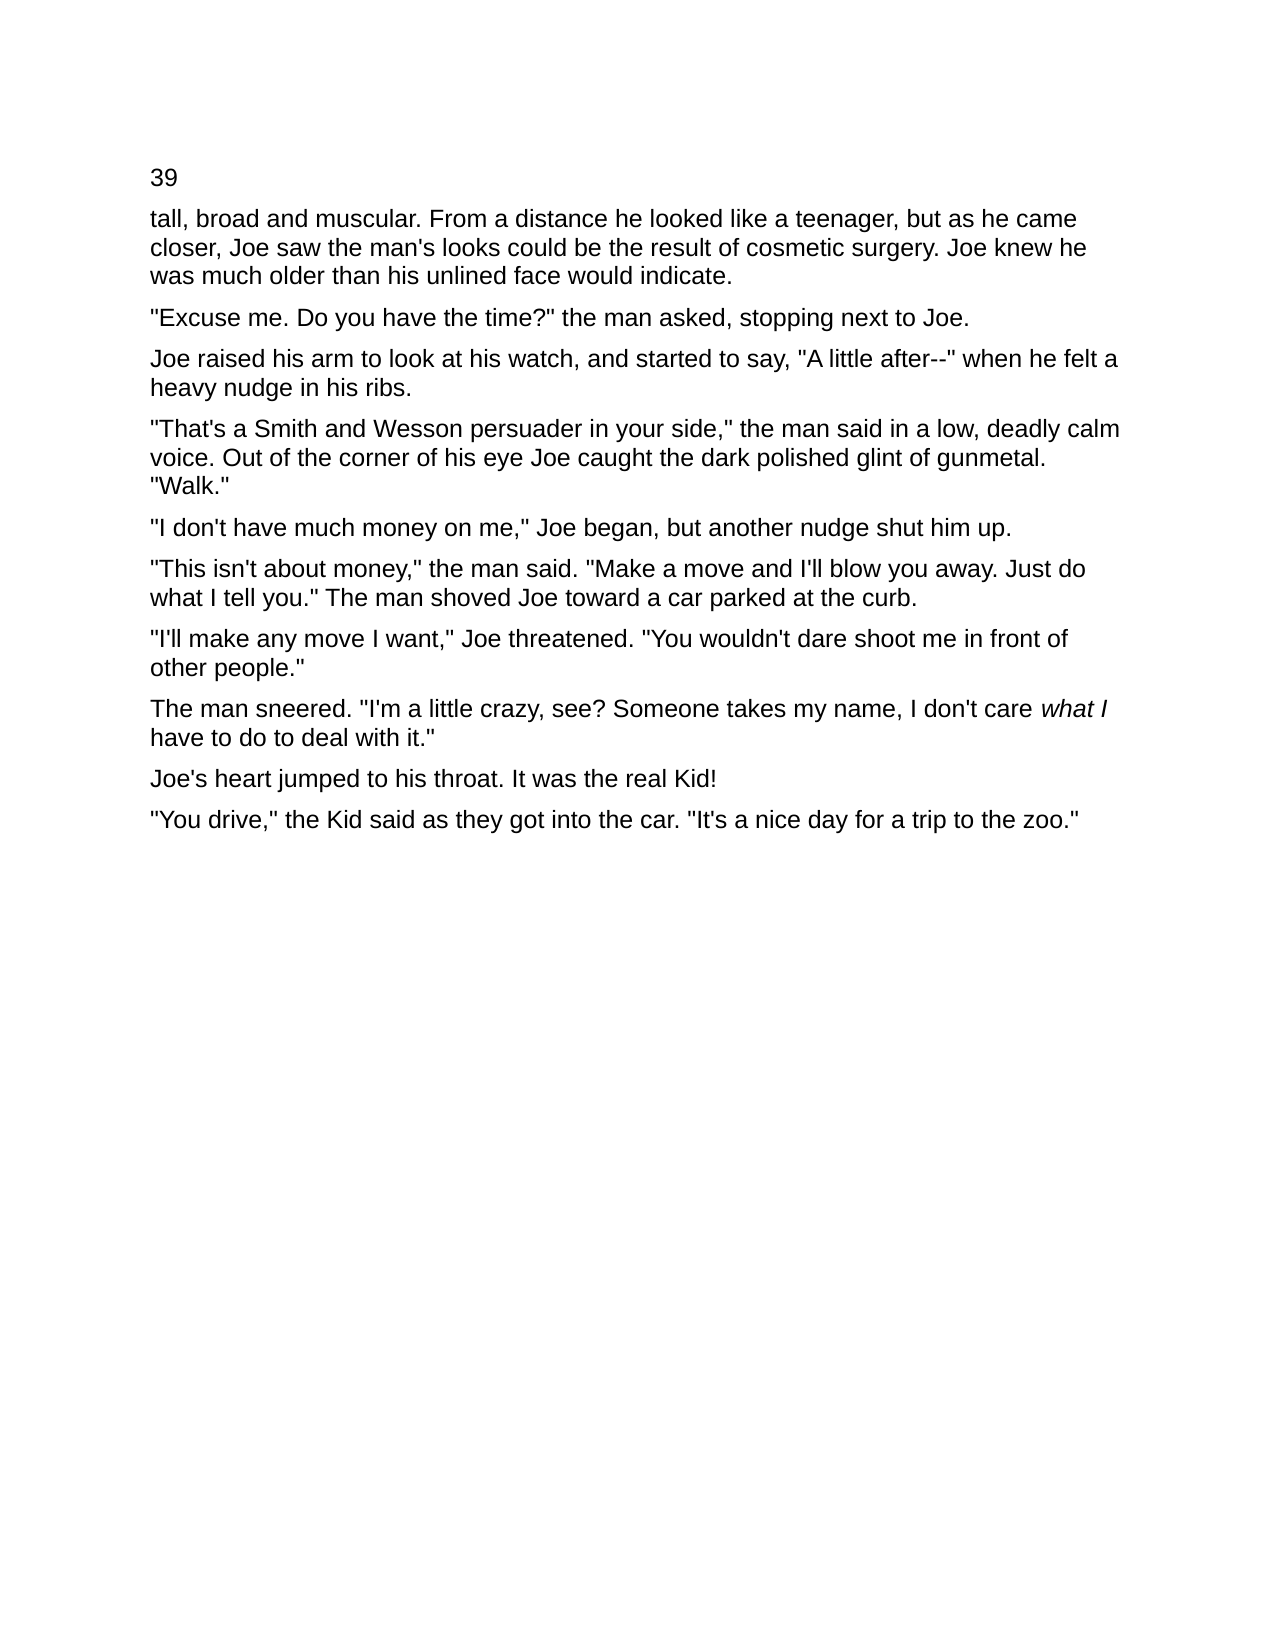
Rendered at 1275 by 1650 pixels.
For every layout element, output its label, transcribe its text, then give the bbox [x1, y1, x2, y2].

text 39 [150, 162, 1125, 191]
text "This isn't about money," the man said. "Make a move and I'll blow you away. Just do what I tell you." The man shoved Joe toward a car parked at the curb. [150, 554, 1125, 611]
text "That's a Smith and Wesson persuader in your side," the man said in a low, deadly calm voice. Out of the corner of his eye Joe caught the dark polished glint of gunmetal. "Walk." [150, 414, 1125, 500]
text Joe raised his arm to look at his watch, and started to say, "A little after--" when he felt a heavy nudge in his ribs. [150, 344, 1125, 401]
text Joe's heart jumped to his throat. It was the real Kid! [150, 764, 1125, 792]
text "I don't have much money on me," Joe began, but another nudge shut him up. [150, 512, 1125, 541]
text The man sneered. "I'm a little crazy, see? Someone takes my name, I don't care what I have to do to deal with it." [150, 694, 1125, 751]
text "I'll make any move I want," Joe threatened. "You wouldn't dare shoot me in front of other people." [150, 624, 1125, 681]
text "You drive," the Kid said as they got into the car. "It's a nice day for a trip to the zoo." [150, 805, 1125, 834]
text tall, broad and muscular. From a distance he looked like a teenager, but as he came closer, Joe saw the man's looks could be the result of cosmetic surgery. Joe knew he was much older than his unlined face would indicate. [150, 204, 1125, 290]
text "Excuse me. Do you have the time?" the man asked, stopping next to Joe. [150, 302, 1125, 331]
